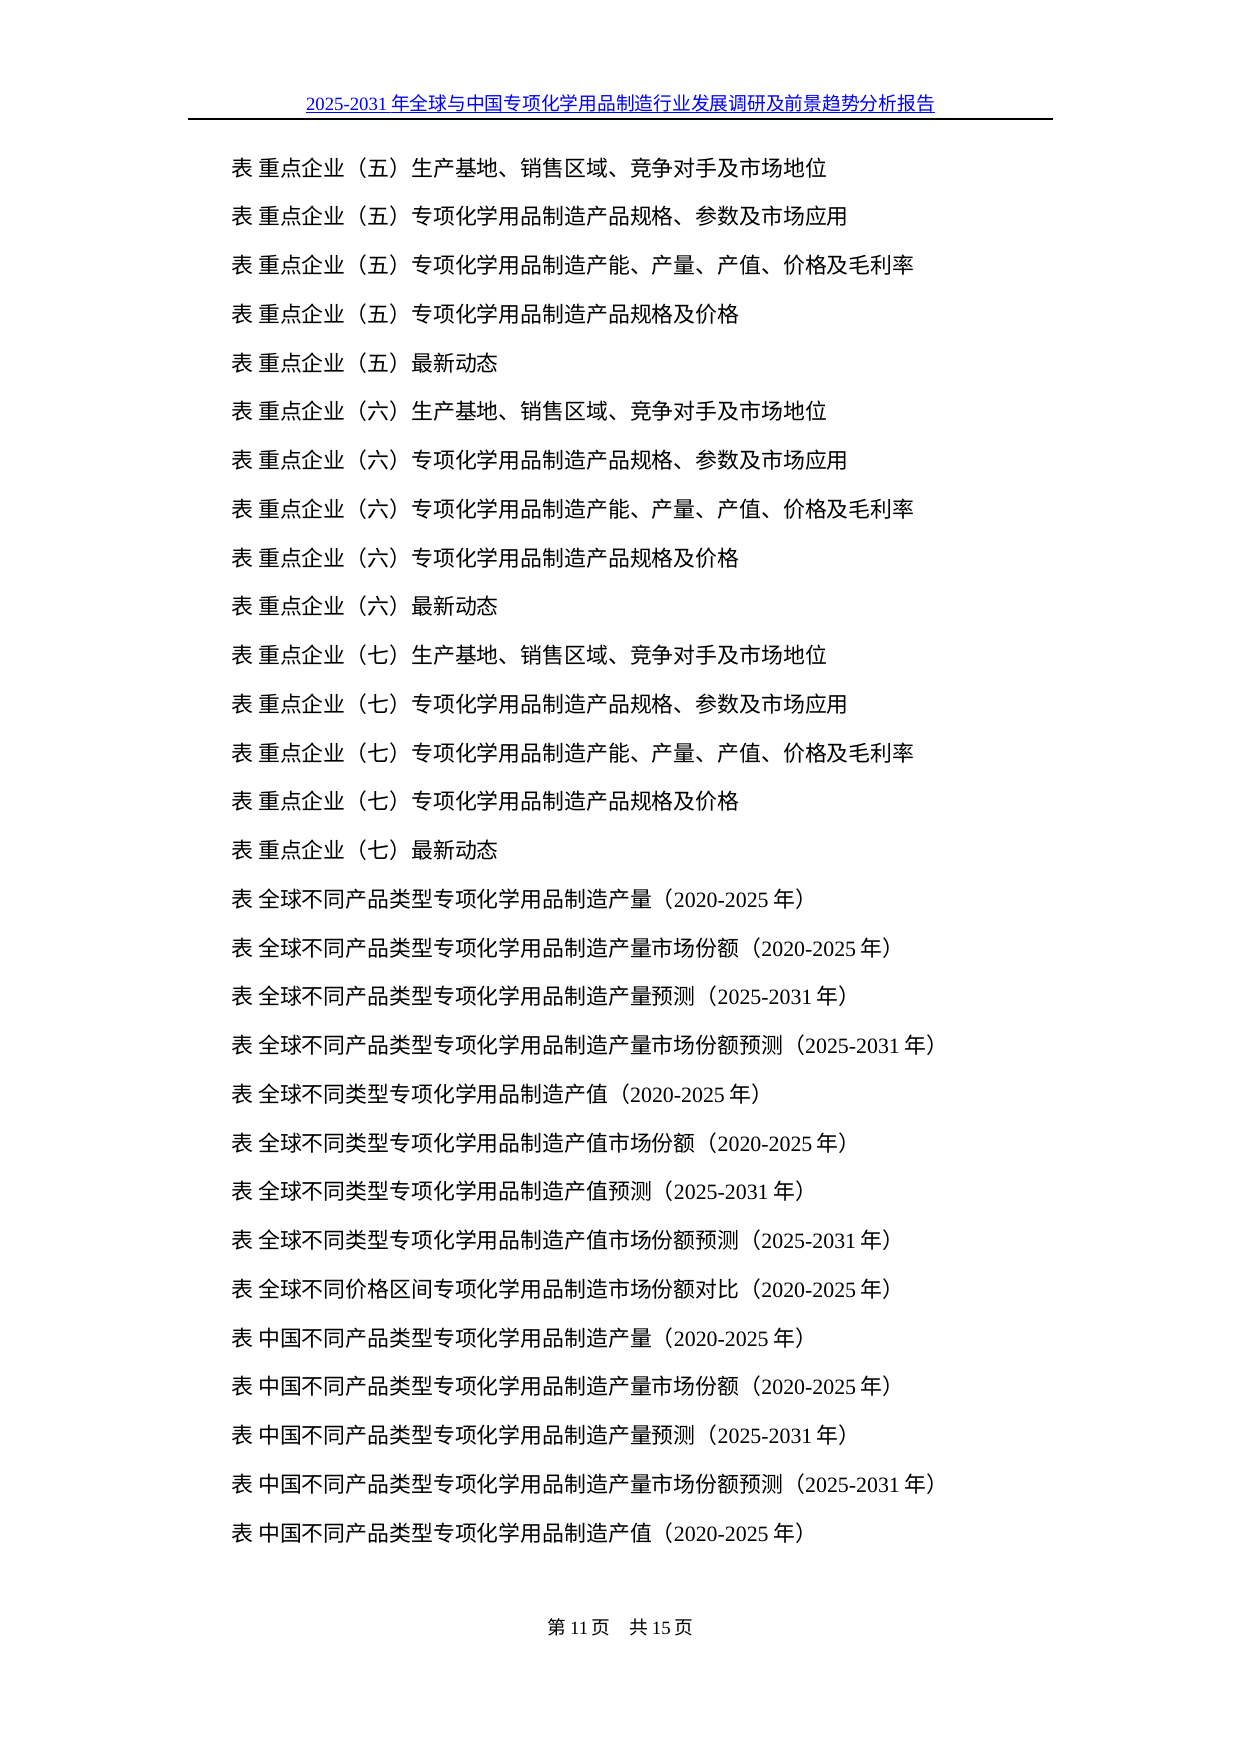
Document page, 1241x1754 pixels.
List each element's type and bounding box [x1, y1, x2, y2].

text [187, 150, 1053, 1548]
